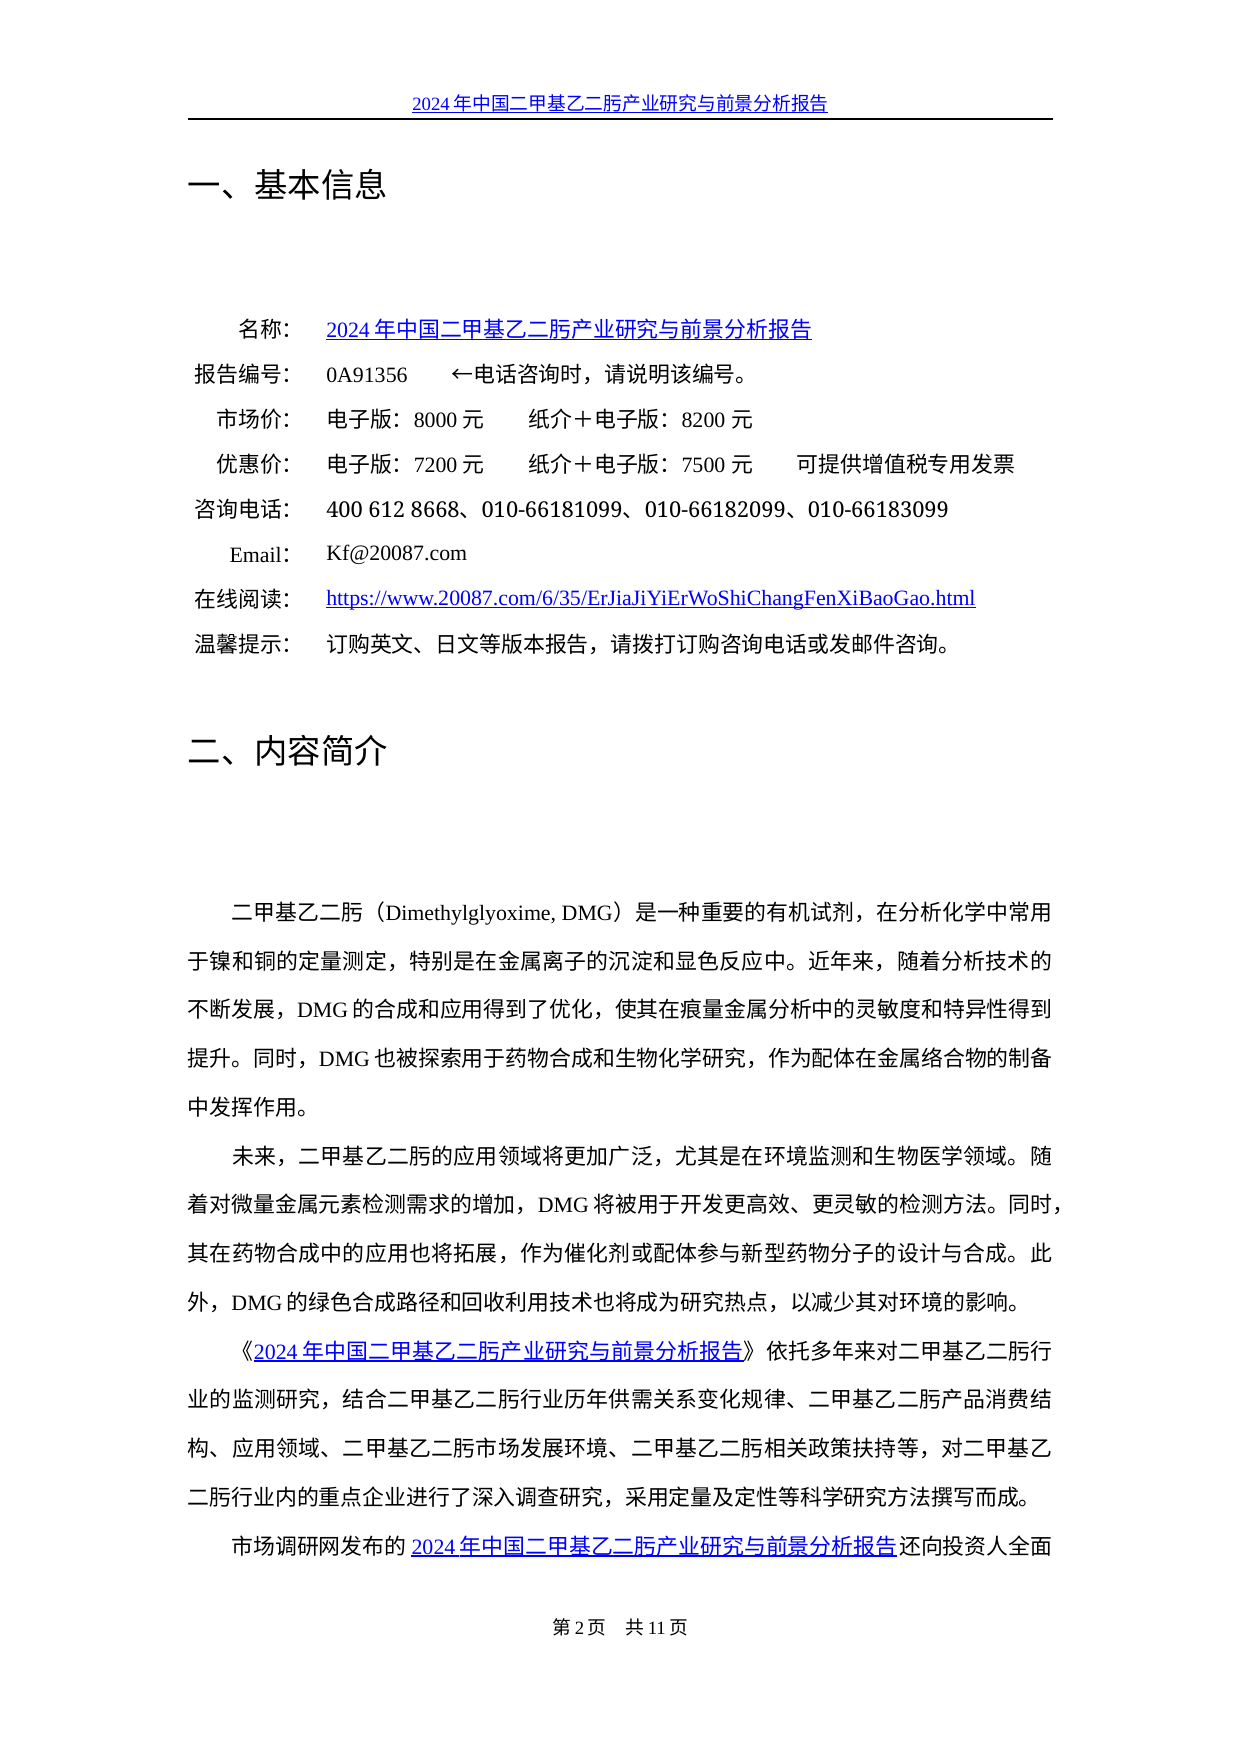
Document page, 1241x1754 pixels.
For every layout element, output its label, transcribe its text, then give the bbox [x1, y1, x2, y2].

table_cell 市场价： [167, 402, 315, 447]
table_cell 订购英文、日文等版本报告，请拨打订购咨询电话或发邮件咨询。 [315, 627, 1073, 672]
table_header 名称： [167, 312, 315, 357]
table_cell Email： [167, 537, 315, 582]
table_cell 400 612 8668、010-66181099、010-66182099、010-66183099 [315, 492, 1073, 537]
table_cell 报告编号： [167, 357, 315, 402]
table_cell 电子版：7200 元 纸介＋电子版：7500 元 可提供增值税专用发票 [315, 447, 1073, 492]
table_cell [315, 582, 1073, 627]
table_cell 咨询电话： [167, 492, 315, 537]
title 二、内容简介 [187, 717, 1053, 782]
table_header 2024年中国二甲基乙二肟产业研究与前景分析报告 [315, 312, 1073, 357]
table_cell 0A91356 ←电话咨询时，请说明该编号。 [315, 357, 1073, 402]
table_cell 优惠价： [167, 447, 315, 492]
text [187, 894, 1053, 1561]
title 一、基本信息 [187, 150, 1053, 215]
table_cell Kf@20087.com [315, 537, 1073, 582]
table_cell 温馨提示： [167, 627, 315, 672]
table_cell 电子版：8000 元 纸介＋电子版：8200 元 [315, 402, 1073, 447]
table_cell 在线阅读： [167, 582, 315, 627]
